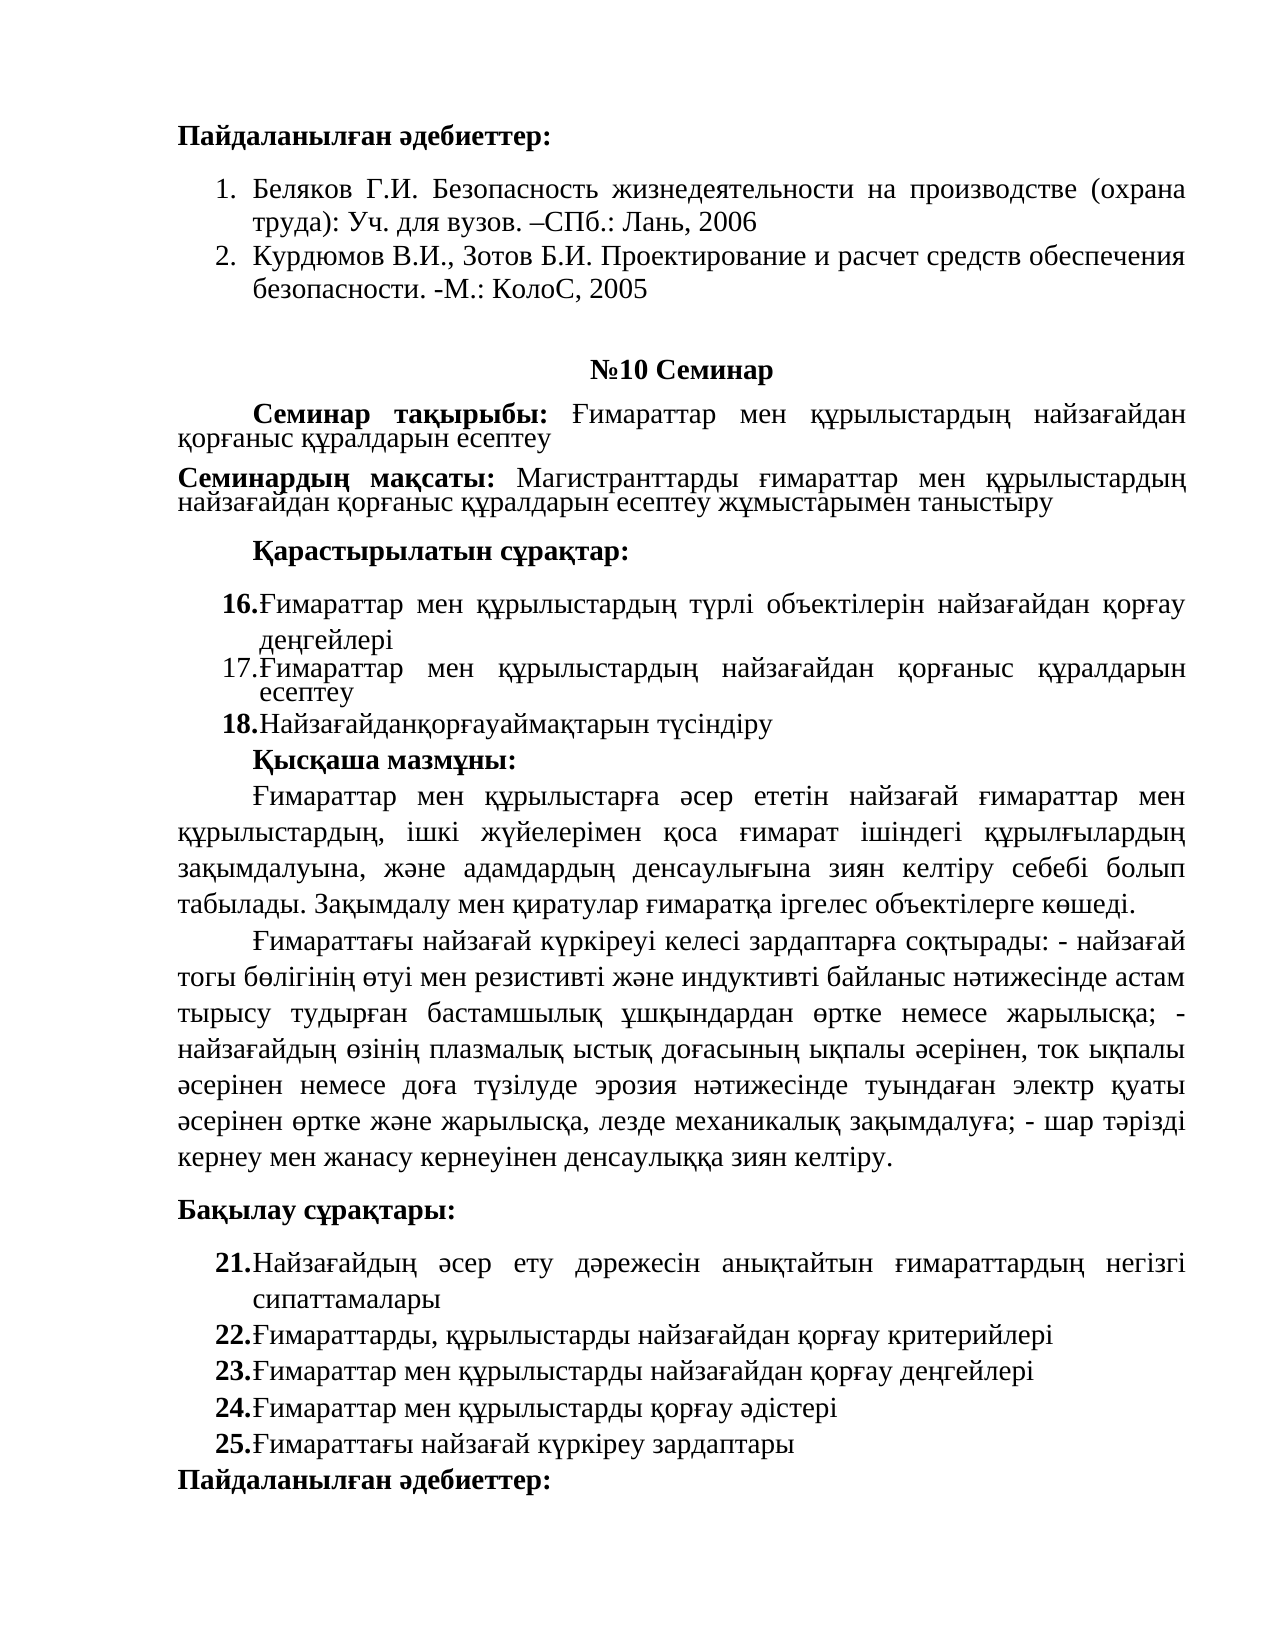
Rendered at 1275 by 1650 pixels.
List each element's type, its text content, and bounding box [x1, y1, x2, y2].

list Найзағайданқорғауаймақтарын түсіндіру [222, 706, 1186, 739]
list Ғимараттар мен құрылыстарды қорғау әдістері [215, 1390, 1186, 1423]
text Қысқаша мазмұны: [177, 742, 1186, 775]
text Семинар тақырыбы: Ғимараттар мен құрылыстардың найзағайдан қорғаныс құралдарын есептеу [177, 405, 1186, 452]
text Семинардың мақсаты: Магистранттарды ғимараттар мен құрылыстардың найзағайдан қорғаныс құралдарын есептеу жұмыстарымен таныстыру [177, 469, 1186, 516]
text Пайдаланылған әдебиеттер: [177, 1462, 1186, 1496]
list Найзағайдың әсер ету дәрежесін анықтайтын ғимараттардың негізгі сипаттамалары [215, 1245, 1186, 1315]
list Ғимараттар мен құрылыстардың түрлі объектілерін найзағайдан қорғау деңгейлері [222, 586, 1186, 656]
text Қарастырылатын сұрақтар: [177, 533, 1186, 567]
text Бақылау сұрақтары: [177, 1192, 1186, 1226]
list Ғимараттарды, құрылыстарды найзағайдан қорғау критерийлері [215, 1317, 1186, 1351]
text Пайдаланылған әдебиеттер: [177, 118, 1186, 152]
list Беляков Г.И. Безопасность жизнедеятельности на производстве (охрана труда): Уч. для вузов. –СПб.: Лань, 2006 [215, 171, 1186, 238]
list Ғимараттар мен құрылыстарды найзағайдан қорғау деңгейлері [215, 1353, 1186, 1387]
list Ғимараттар мен құрылыстардың найзағайдан қорғаныс құралдарын есептеу [222, 658, 1186, 706]
list Ғимараттағы найзағай күркіреу зардаптары [215, 1426, 1186, 1459]
text №10 Семинар [177, 352, 1186, 386]
text Ғимараттар мен құрылыстарға әсер ететін найзағай ғимараттар мен құрылыстардың, ішкі жүйелерімен қоса ғимарат ішіндегі құрылғылардың зақымдалуына, және адамдардың денсаулығына зиян келтіру себебі болып табылады. Зақымдалу мен қиратулар ғимаратқа іргелес объектілерге көшеді. [177, 778, 1186, 920]
text Ғимараттағы найзағай күркіреуі келесі зардаптарға соқтырады: - найзағай тогы бөлігінің өтуі мен резистивті және индуктивті байланыс нәтижесінде астам тырысу тудырған бастамшылық ұшқындардан өртке немесе жарылысқа; - найзағайдың өзінің плазмалық ыстық доғасының ықпалы әсерінен, ток ықпалы әсерінен немесе доға түзілуде эрозия нәтижесінде туындаған электр қуаты әсерінен өртке және жарылысқа, лезде механикалық зақымдалуға; - шар тәрізді кернеу мен жанасу кернеуінен денсаулыққа зиян келтіру. [177, 923, 1186, 1173]
list Курдюмов В.И., Зотов Б.И. Проектирование и расчет средств обеспечения безопасности. -М.: КолоС, 2005 [215, 238, 1186, 305]
